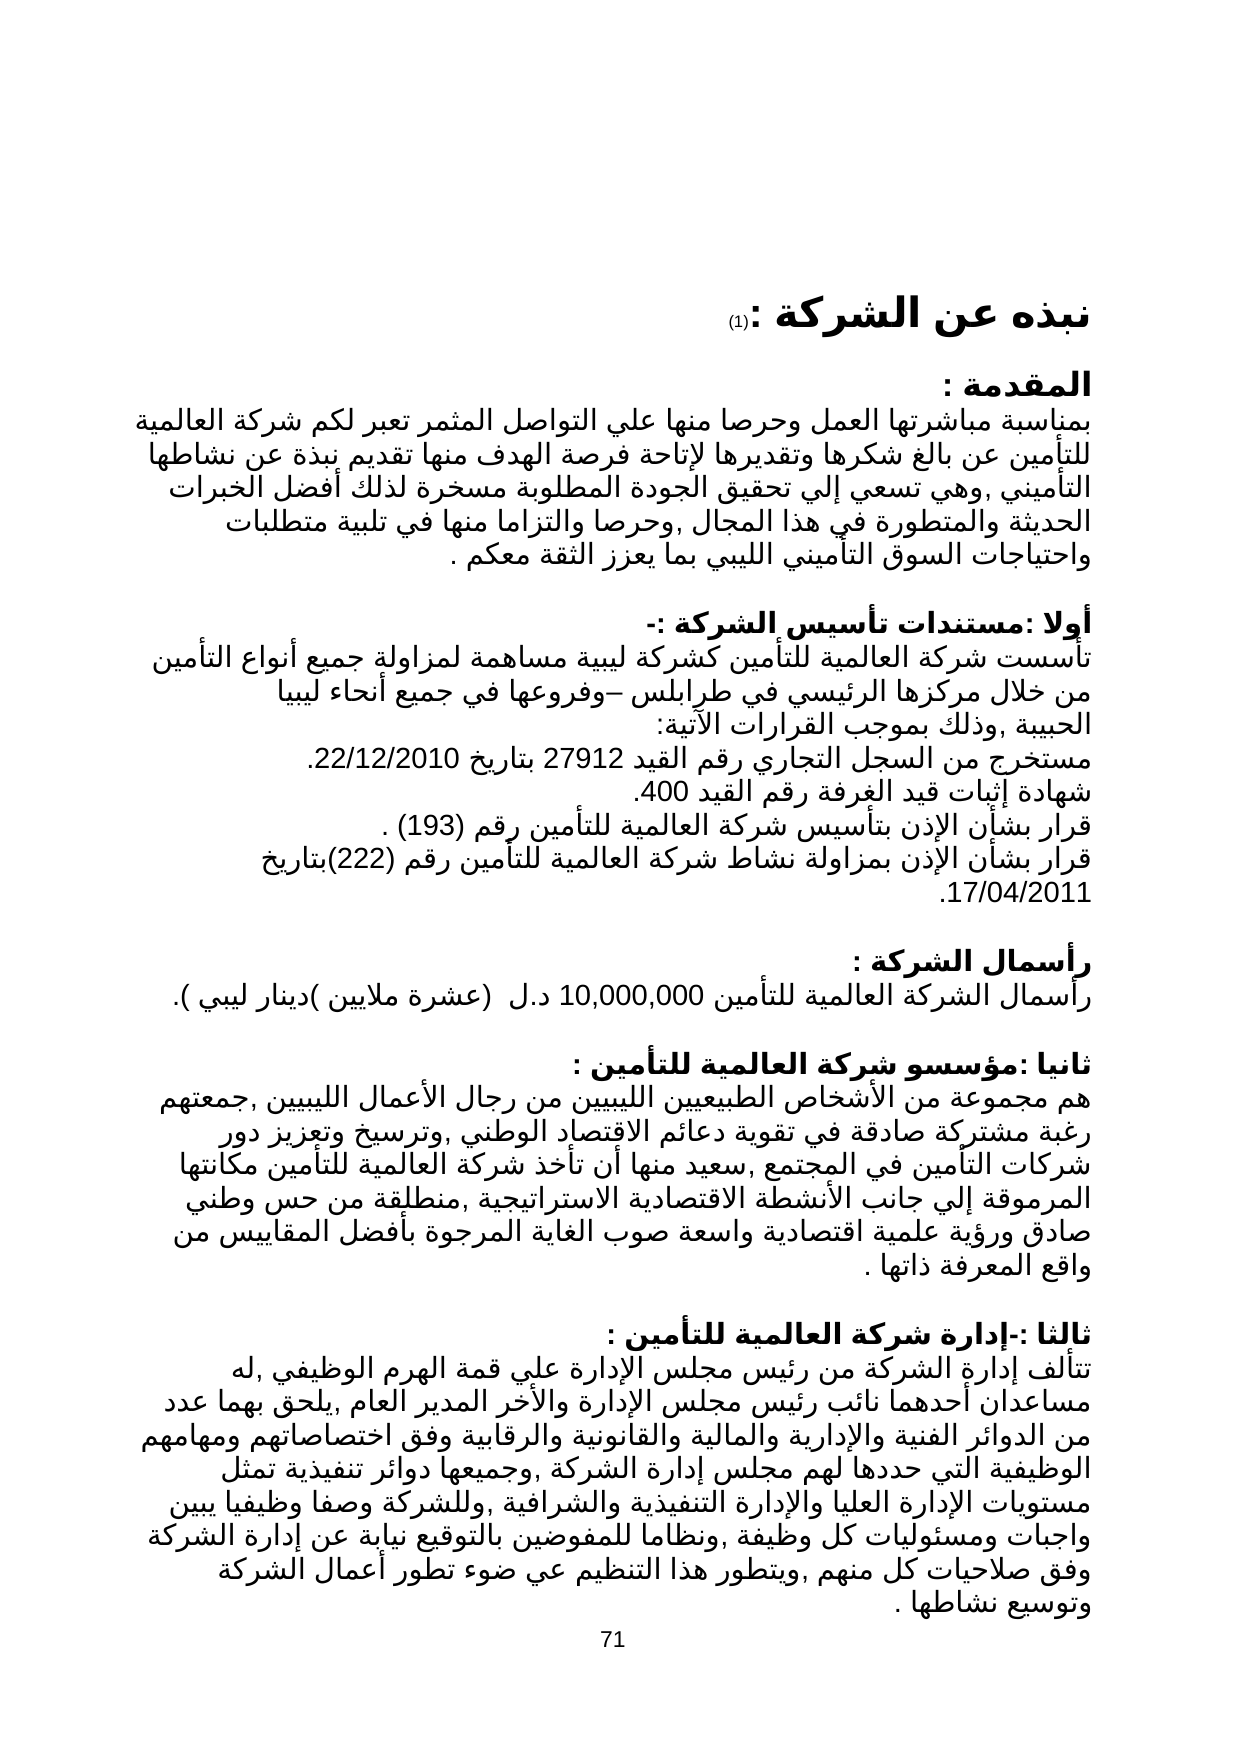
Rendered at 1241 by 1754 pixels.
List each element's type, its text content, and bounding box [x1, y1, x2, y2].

text نبذه عن الشركة :(1) [133, 289, 1092, 337]
text أولا :مستندات تأسيس الشركة :- [133, 606, 1092, 640]
text رأسمال الشركة العالمية للتأمين 10,000,000 د.ل (عشرة ملايين )دينار ليبي ). [133, 977, 1092, 1011]
text ثالثا :-إدارة شركة العالمية للتأمين : [133, 1317, 1092, 1351]
text مستخرج من السجل التجاري رقم القيد 27912 بتاريخ 22/12/2010. [133, 741, 1092, 774]
text تأسست شركة العالمية للتأمين كشركة ليبية مساهمة لمزاولة جميع أنواع التأمين من خلال مركزها الرئيسي في طرابلس –وفروعها في جميع أنحاء ليبيا الحبيبة ,وذلك بموجب القرارات الآتية: [133, 640, 1092, 741]
text شهادة إثبات قيد الغرفة رقم القيد 400. [133, 774, 1092, 808]
text قرار بشأن الإذن بمزاولة نشاط شركة العالمية للتأمين رقم (222)بتاريخ 17/04/2011. [133, 841, 1092, 908]
text ثانيا :مؤسسو شركة العالمية للتأمين : [133, 1047, 1092, 1080]
text بمناسبة مباشرتها العمل وحرصا منها علي التواصل المثمر تعبر لكم شركة العالمية للتأمين عن بالغ شكرها وتقديرها لإتاحة فرصة الهدف منها تقديم نبذة عن نشاطها التأميني ,وهي تسعي إلي تحقيق الجودة المطلوبة مسخرة لذلك أفضل الخبرات الحديثة والمتطورة في هذا المجال ,وحرصا والتزاما منها في تلبية متطلبات واحتياجات السوق التأميني الليبي بما يعزز الثقة معكم . [133, 403, 1092, 571]
text تتألف إدارة الشركة من رئيس مجلس الإدارة علي قمة الهرم الوظيفي ,له مساعدان أحدهما نائب رئيس مجلس الإدارة والأخر المدير العام ,يلحق بهما عدد من الدوائر الفنية والإدارية والمالية والقانونية والرقابية وفق اختصاصاتهم ومهامهم الوظيفية التي حددها لهم مجلس إدارة الشركة ,وجميعها دوائر تنفيذية تمثل مستويات الإدارة العليا والإدارة التنفيذية والشرافية ,وللشركة وصفا وظيفيا يبين واجبات ومسئوليات كل وظيفة ,ونظاما للمفوضين بالتوقيع نيابة عن إدارة الشركة وفق صلاحيات كل منهم ,ويتطور هذا التنظيم عي ضوء تطور أعمال الشركة وتوسيع نشاطها . [133, 1351, 1092, 1619]
text قرار بشأن الإذن بتأسيس شركة العالمية للتأمين رقم (193) . [133, 808, 1092, 841]
text رأسمال الشركة : [133, 944, 1092, 977]
text المقدمة : [133, 365, 1092, 403]
text هم مجموعة من الأشخاص الطبيعيين الليبيين من رجال الأعمال الليبيين ,جمعتهم رغبة مشتركة صادقة في تقوية دعائم الاقتصاد الوطني ,وترسيخ وتعزيز دور شركات التأمين في المجتمع ,سعيد منها أن تأخذ شركة العالمية للتأمين مكانتها المرموقة إلي جانب الأنشطة الاقتصادية الاستراتيجية ,منطلقة من حس وطني صادق ورؤية علمية اقتصادية واسعة صوب الغاية المرجوة بأفضل المقاييس من واقع المعرفة ذاتها . [133, 1080, 1092, 1281]
